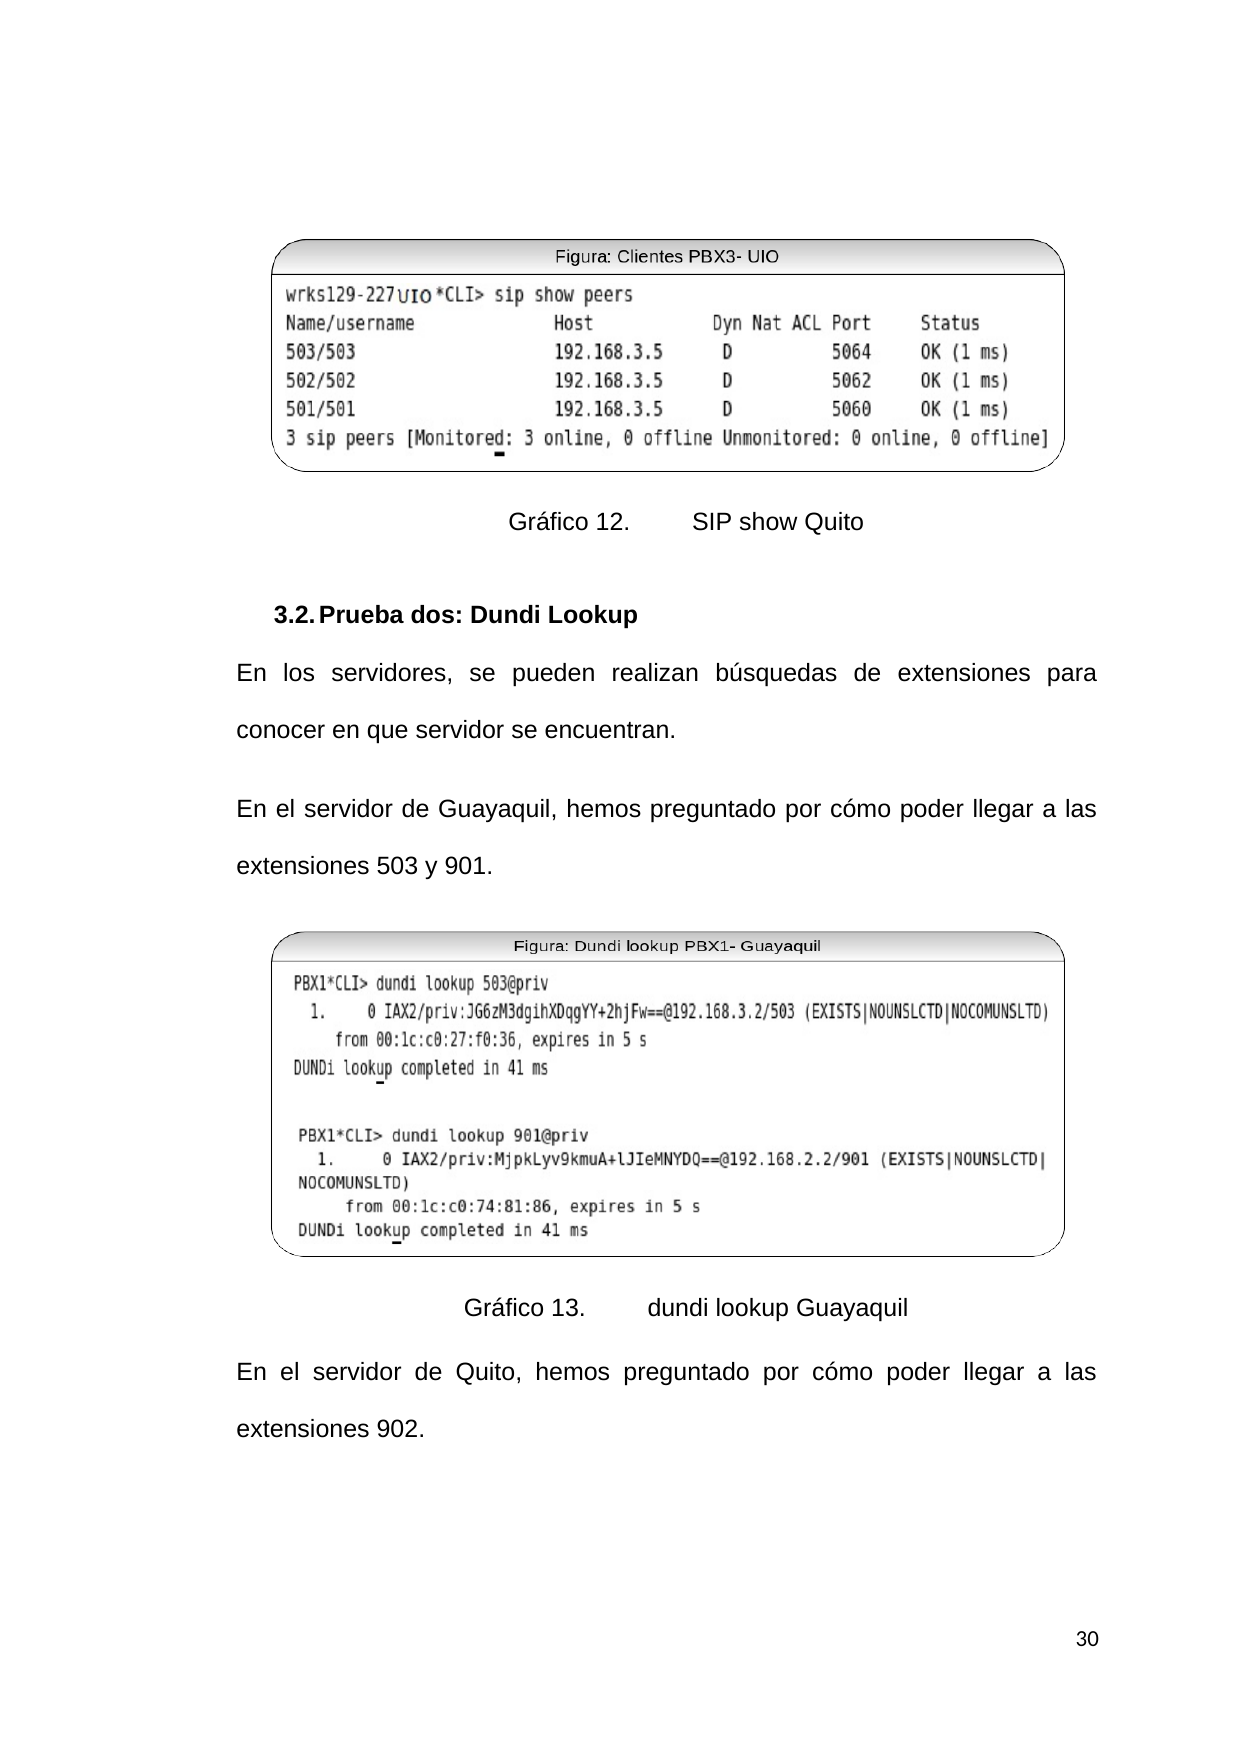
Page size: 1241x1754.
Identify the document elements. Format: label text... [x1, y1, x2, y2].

text SIP show Quito [274, 507, 1098, 536]
text Prueba dos: Dundi Lookup [274, 601, 1098, 629]
text En el servidor de Quito, hemos preguntado por cómo poder llegar a las extensiones 902. [236, 1357, 1098, 1443]
text En el servidor de Guayaquil, hemos preguntado por cómo poder llegar a las extensiones 503 y 901. [236, 794, 1098, 880]
text dundi lookup Guayaquil [274, 1293, 1098, 1322]
text En los servidores, se pueden realizan búsquedas de extensiones para conocer en que servidor se encuentran. [236, 658, 1098, 744]
